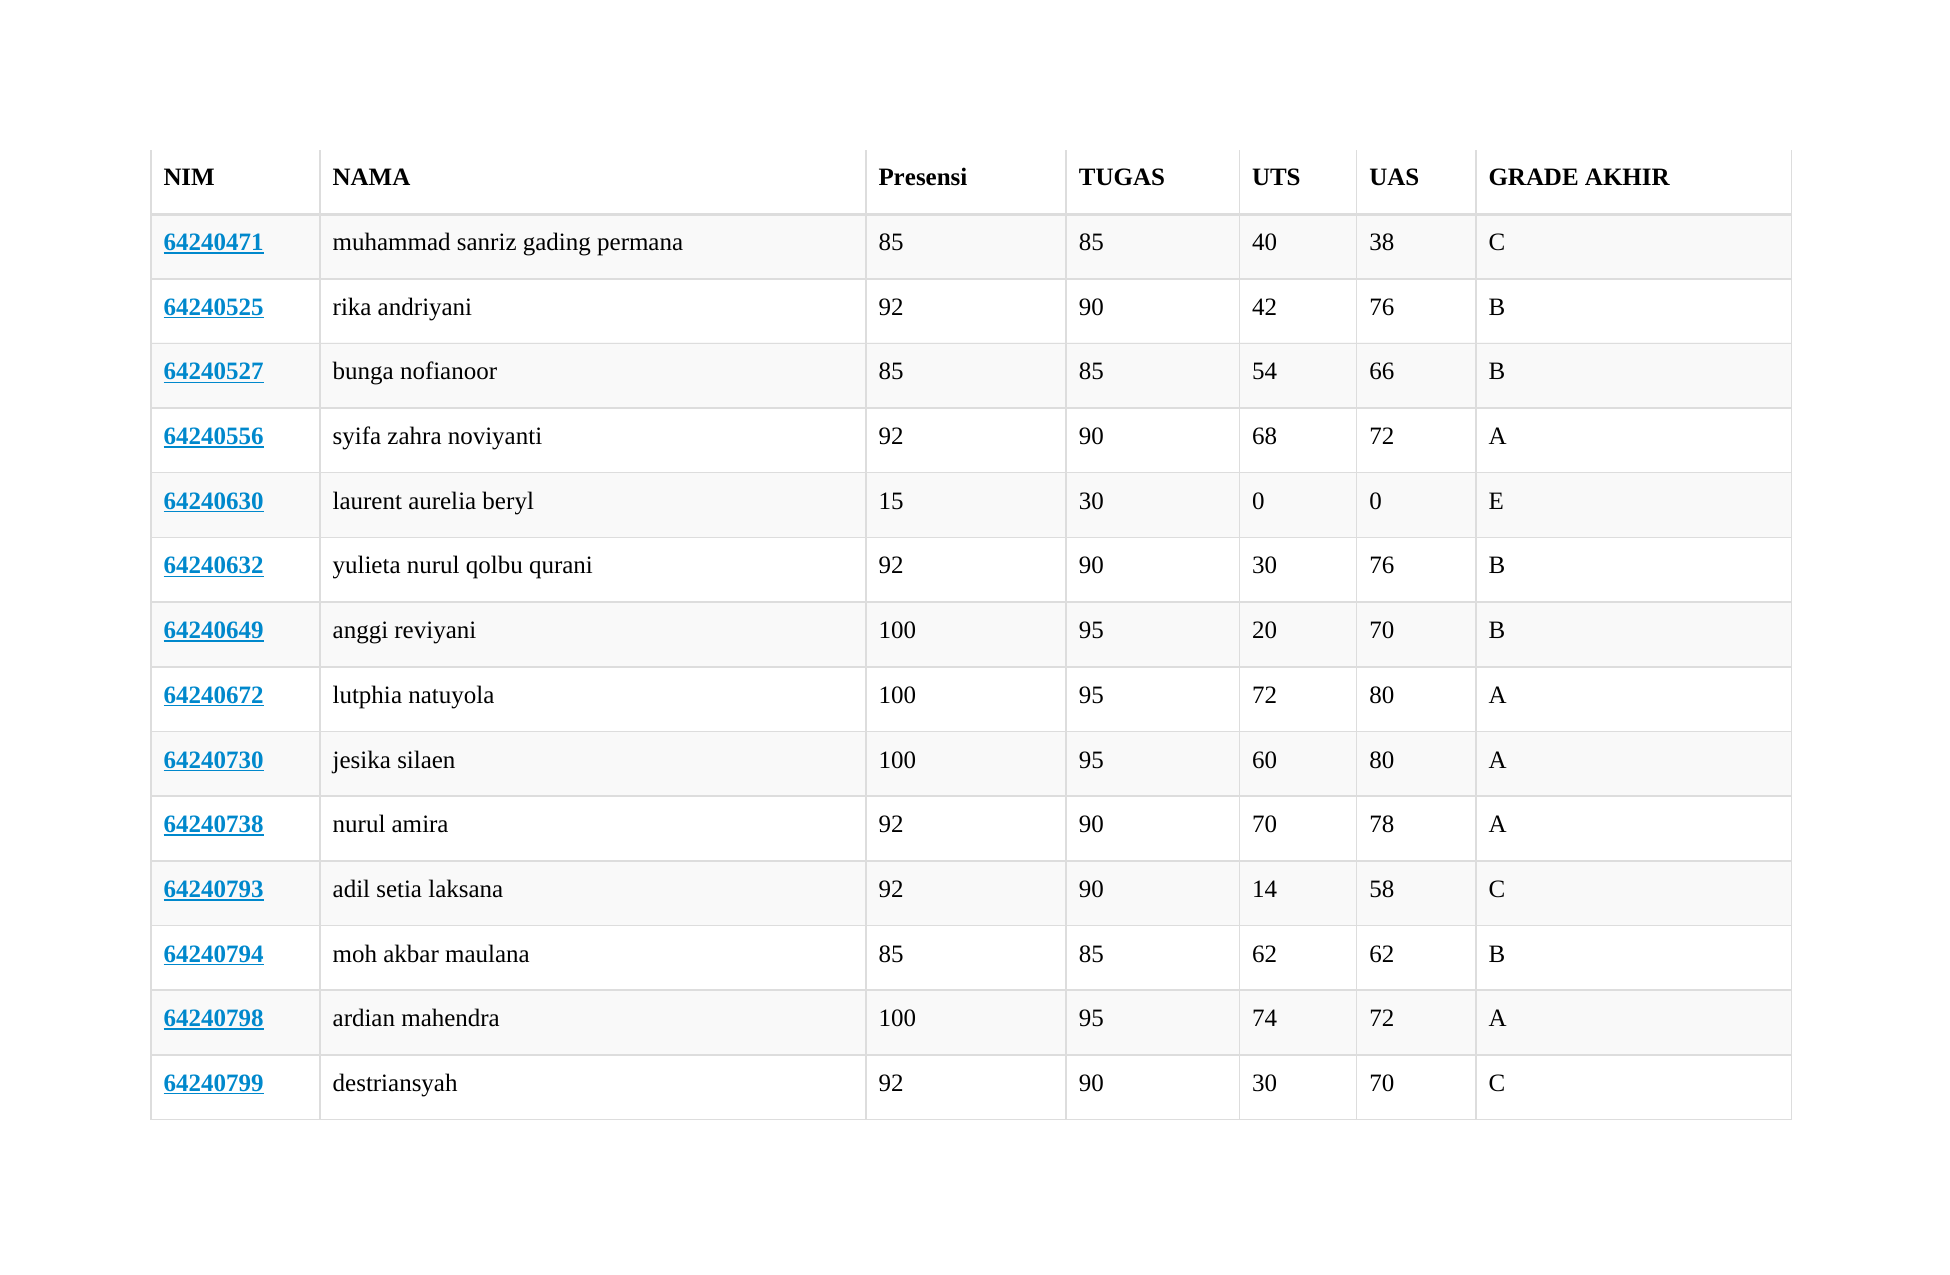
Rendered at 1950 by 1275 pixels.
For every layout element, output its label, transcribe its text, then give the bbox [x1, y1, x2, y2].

table_cell 76 [1357, 280, 1475, 342]
table_cell 100 [867, 668, 1065, 731]
table_cell anggi reviyani [321, 603, 865, 666]
table_cell 62 [1240, 926, 1356, 989]
table_cell 64240730 [152, 732, 319, 795]
table_cell 64240632 [152, 538, 319, 601]
table_cell moh akbar maulana [321, 926, 865, 989]
table_cell 95 [1067, 668, 1239, 731]
table_cell 64240798 [152, 991, 319, 1054]
table_cell 58 [1357, 862, 1475, 925]
table_cell 85 [867, 344, 1065, 407]
table_cell 64240630 [152, 473, 319, 537]
table_cell 64240556 [152, 409, 319, 472]
table_cell B [1477, 344, 1791, 407]
table_cell B [1477, 926, 1791, 989]
table_cell 92 [867, 280, 1065, 342]
table_header TUGAS [1067, 150, 1239, 213]
table_cell laurent aurelia beryl [321, 473, 865, 537]
table_cell 90 [1067, 538, 1239, 601]
table_cell 74 [1240, 991, 1356, 1054]
table_cell A [1477, 797, 1791, 860]
table_cell E [1477, 473, 1791, 537]
table_cell A [1477, 409, 1791, 472]
table_cell 62 [1357, 926, 1475, 989]
table_cell muhammad sanriz gading permana [321, 216, 865, 278]
table_cell 15 [867, 473, 1065, 537]
table_cell yulieta nurul qolbu qurani [321, 538, 865, 601]
table_cell 72 [1357, 991, 1475, 1054]
table_cell 64240471 [152, 216, 319, 278]
table_cell 100 [867, 732, 1065, 795]
table_cell 85 [1067, 926, 1239, 989]
table_cell 14 [1240, 862, 1356, 925]
table_cell C [1477, 862, 1791, 925]
table_cell bunga nofianoor [321, 344, 865, 407]
table_cell 64240649 [152, 603, 319, 666]
table_cell B [1477, 603, 1791, 666]
table_cell 95 [1067, 991, 1239, 1054]
table_cell A [1477, 668, 1791, 731]
table_cell 60 [1240, 732, 1356, 795]
table_cell B [1477, 538, 1791, 601]
table_cell 92 [867, 797, 1065, 860]
table_cell 76 [1357, 538, 1475, 601]
table_cell 90 [1067, 1056, 1239, 1119]
table_cell 90 [1067, 862, 1239, 925]
table_header NIM [152, 150, 319, 213]
table_cell lutphia natuyola [321, 668, 865, 731]
table_cell A [1477, 732, 1791, 795]
table_cell B [1477, 280, 1791, 342]
table_cell 85 [1067, 216, 1239, 278]
table_cell A [1477, 991, 1791, 1054]
table_cell 90 [1067, 797, 1239, 860]
table_cell 78 [1357, 797, 1475, 860]
table_cell 42 [1240, 280, 1356, 342]
table_cell 54 [1240, 344, 1356, 407]
table_cell 92 [867, 862, 1065, 925]
table_cell 64240527 [152, 344, 319, 407]
table_cell 95 [1067, 732, 1239, 795]
table_cell 80 [1357, 732, 1475, 795]
table_cell 100 [867, 603, 1065, 666]
table_cell 30 [1240, 538, 1356, 601]
table_cell 38 [1357, 216, 1475, 278]
table_cell 70 [1240, 797, 1356, 860]
table_cell 85 [867, 216, 1065, 278]
table_cell 70 [1357, 1056, 1475, 1119]
table_cell syifa zahra noviyanti [321, 409, 865, 472]
table_cell 92 [867, 409, 1065, 472]
table_cell 80 [1357, 668, 1475, 731]
table_cell 100 [867, 991, 1065, 1054]
table_cell 64240672 [152, 668, 319, 731]
table_cell ardian mahendra [321, 991, 865, 1054]
table_cell 66 [1357, 344, 1475, 407]
table_header GRADE AKHIR [1477, 150, 1791, 213]
table_cell 30 [1067, 473, 1239, 537]
table_cell 64240799 [152, 1056, 319, 1119]
table_cell C [1477, 1056, 1791, 1119]
table_cell C [1477, 216, 1791, 278]
table_cell 92 [867, 538, 1065, 601]
table_cell 92 [867, 1056, 1065, 1119]
table_cell 68 [1240, 409, 1356, 472]
table_cell 40 [1240, 216, 1356, 278]
table_cell 64240794 [152, 926, 319, 989]
table_cell 64240738 [152, 797, 319, 860]
table_cell 85 [867, 926, 1065, 989]
table_cell 72 [1240, 668, 1356, 731]
table_cell 0 [1357, 473, 1475, 537]
table_cell 90 [1067, 409, 1239, 472]
table_cell rika andriyani [321, 280, 865, 342]
table_cell 90 [1067, 280, 1239, 342]
table_cell jesika silaen [321, 732, 865, 795]
table_cell 64240525 [152, 280, 319, 342]
table_header UAS [1357, 150, 1475, 213]
table_cell nurul amira [321, 797, 865, 860]
table_cell 0 [1240, 473, 1356, 537]
table_cell adil setia laksana [321, 862, 865, 925]
table_cell 72 [1357, 409, 1475, 472]
table_header UTS [1240, 150, 1356, 213]
table_cell 70 [1357, 603, 1475, 666]
table_cell destriansyah [321, 1056, 865, 1119]
table_cell 30 [1240, 1056, 1356, 1119]
table_header NAMA [321, 150, 865, 213]
table_cell 95 [1067, 603, 1239, 666]
table_cell 20 [1240, 603, 1356, 666]
table_cell 64240793 [152, 862, 319, 925]
table_cell 85 [1067, 344, 1239, 407]
table_header Presensi [867, 150, 1065, 213]
